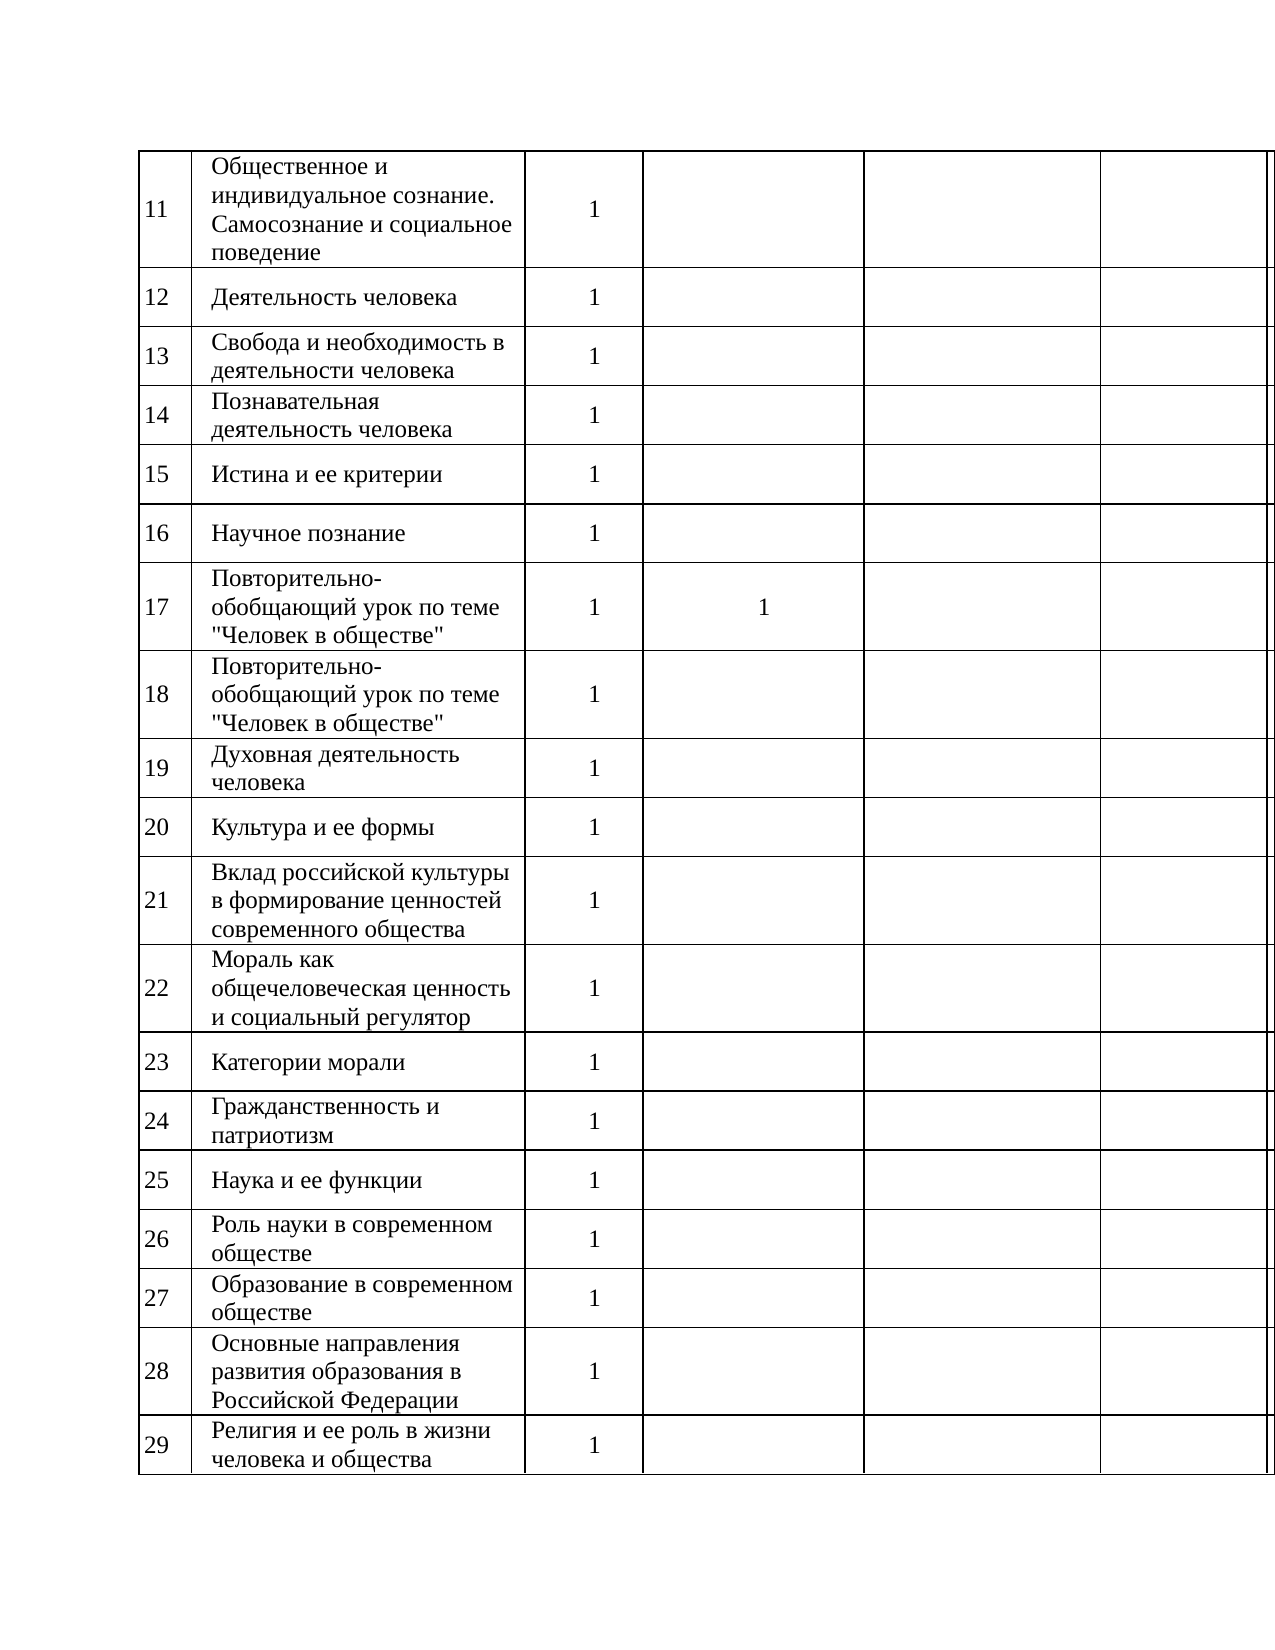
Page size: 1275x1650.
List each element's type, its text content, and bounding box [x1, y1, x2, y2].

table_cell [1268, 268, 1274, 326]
table_cell 28 [140, 1328, 191, 1414]
table_cell [644, 445, 863, 503]
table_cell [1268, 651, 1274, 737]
table_cell [644, 1033, 863, 1090]
table_cell 1 [526, 327, 642, 385]
table_cell Повторительно-обобщающий урок по теме "Человек в обществе" [192, 563, 524, 650]
table_cell 1 [526, 505, 642, 562]
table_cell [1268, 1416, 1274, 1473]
table_cell [644, 386, 863, 444]
table_cell 27 [140, 1269, 191, 1327]
table_cell [644, 327, 863, 385]
table_cell 21 [140, 857, 191, 943]
table_cell [644, 1210, 863, 1267]
table_cell [1101, 563, 1266, 650]
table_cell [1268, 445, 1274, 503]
table_cell [1101, 1328, 1266, 1414]
table_cell [865, 1210, 1100, 1267]
table_cell 1 [526, 386, 642, 444]
table_cell [865, 152, 1100, 267]
table_cell [865, 1092, 1100, 1149]
table_cell [865, 1033, 1100, 1090]
table_cell 1 [526, 1416, 642, 1473]
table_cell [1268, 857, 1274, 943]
table_cell 1 [526, 563, 642, 650]
table_cell Мораль как общечеловеческая ценность и социальный регулятор [192, 945, 524, 1031]
table_cell [865, 268, 1100, 326]
table_cell [865, 1416, 1100, 1473]
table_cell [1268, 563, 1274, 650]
table_cell 13 [140, 327, 191, 385]
table_cell 17 [140, 563, 191, 650]
table_cell [644, 1328, 863, 1414]
table_cell 25 [140, 1151, 191, 1208]
table_cell [1101, 1033, 1266, 1090]
table_cell [644, 857, 863, 943]
table_cell 1 [526, 1210, 642, 1267]
table_cell [644, 1092, 863, 1149]
table_cell [1101, 505, 1266, 562]
table_cell Повторительно-обобщающий урок по теме "Человек в обществе" [192, 651, 524, 737]
table_cell [865, 739, 1100, 797]
table_cell [644, 798, 863, 856]
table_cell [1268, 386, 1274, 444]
table_cell [865, 445, 1100, 503]
table_cell Духовная деятельность человека [192, 739, 524, 797]
table_cell [1101, 386, 1266, 444]
table_cell 1 [526, 1151, 642, 1208]
table_cell [1101, 945, 1266, 1031]
table_cell Наука и ее функции [192, 1151, 524, 1208]
table_cell 1 [526, 268, 642, 326]
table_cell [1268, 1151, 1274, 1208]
table_cell Свобода и необходимость в деятельности человека [192, 327, 524, 385]
table_cell Познавательная деятельность человека [192, 386, 524, 444]
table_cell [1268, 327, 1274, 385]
table_cell [865, 857, 1100, 943]
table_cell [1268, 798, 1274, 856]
table_cell [644, 739, 863, 797]
table_cell [1101, 798, 1266, 856]
table_cell [644, 1416, 863, 1473]
table_cell Категории морали [192, 1033, 524, 1090]
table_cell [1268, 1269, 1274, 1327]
table_cell 1 [526, 1269, 642, 1327]
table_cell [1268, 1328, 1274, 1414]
table_cell [1101, 857, 1266, 943]
table_cell 16 [140, 505, 191, 562]
table_cell Гражданственность и патриотизм [192, 1092, 524, 1149]
table_cell 23 [140, 1033, 191, 1090]
table_cell Истина и ее критерии [192, 445, 524, 503]
table_cell 1 [526, 857, 642, 943]
table_cell [1101, 268, 1266, 326]
table_cell Образование в современном обществе [192, 1269, 524, 1327]
table_cell 1 [526, 445, 642, 503]
table_cell [865, 651, 1100, 737]
table_cell [1101, 1092, 1266, 1149]
table_cell 1 [526, 1328, 642, 1414]
table_cell Научное познание [192, 505, 524, 562]
table_cell [865, 945, 1100, 1031]
table_cell [865, 563, 1100, 650]
table_cell [865, 327, 1100, 385]
table_cell [644, 1269, 863, 1327]
table_cell Вклад российской культуры в формирование ценностей современного общества [192, 857, 524, 943]
table_cell 1 [526, 945, 642, 1031]
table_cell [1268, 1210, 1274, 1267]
table_cell 15 [140, 445, 191, 503]
table_cell [644, 268, 863, 326]
table_cell 29 [140, 1416, 191, 1473]
table_cell [865, 505, 1100, 562]
table_cell [644, 945, 863, 1031]
table_cell [644, 505, 863, 562]
table_cell 26 [140, 1210, 191, 1267]
table_cell 12 [140, 268, 191, 326]
table_cell 20 [140, 798, 191, 856]
table_cell Основные направления развития образования в Российской Федерации [192, 1328, 524, 1414]
table_cell [1101, 1416, 1266, 1473]
table_cell [865, 1151, 1100, 1208]
table_cell [1101, 327, 1266, 385]
table_cell [865, 1328, 1100, 1414]
table_cell [644, 651, 863, 737]
table_cell 24 [140, 1092, 191, 1149]
table_cell Деятельность человека [192, 268, 524, 326]
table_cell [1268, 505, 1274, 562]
table_cell 1 [526, 739, 642, 797]
table_cell [1101, 651, 1266, 737]
table_cell Общественное и индивидуальное сознание. Самосознание и социальное поведение [192, 152, 524, 267]
table_cell [1101, 445, 1266, 503]
table_cell [865, 386, 1100, 444]
table_cell [1101, 1151, 1266, 1208]
table_cell [865, 1269, 1100, 1327]
table_cell [1101, 152, 1266, 267]
table_cell 1 [526, 798, 642, 856]
table_cell [1101, 1210, 1266, 1267]
table_cell [1101, 739, 1266, 797]
table_cell 1 [526, 1092, 642, 1149]
table_cell Религия и ее роль в жизни человека и общества [192, 1416, 524, 1473]
table_cell 22 [140, 945, 191, 1031]
table_cell Роль науки в современном обществе [192, 1210, 524, 1267]
table_cell 1 [526, 651, 642, 737]
table_cell [644, 1151, 863, 1208]
table_cell 19 [140, 739, 191, 797]
table_cell [644, 152, 863, 267]
table_cell [1101, 1269, 1266, 1327]
table_cell 1 [644, 563, 863, 650]
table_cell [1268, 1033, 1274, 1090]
table_cell 18 [140, 651, 191, 737]
table_cell 1 [526, 152, 642, 267]
table_cell 1 [526, 1033, 642, 1090]
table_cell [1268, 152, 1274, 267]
table_cell 14 [140, 386, 191, 444]
table_cell 11 [140, 152, 191, 267]
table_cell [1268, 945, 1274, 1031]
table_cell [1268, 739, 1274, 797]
table_cell [865, 798, 1100, 856]
table_cell Культура и ее формы [192, 798, 524, 856]
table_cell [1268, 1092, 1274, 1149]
